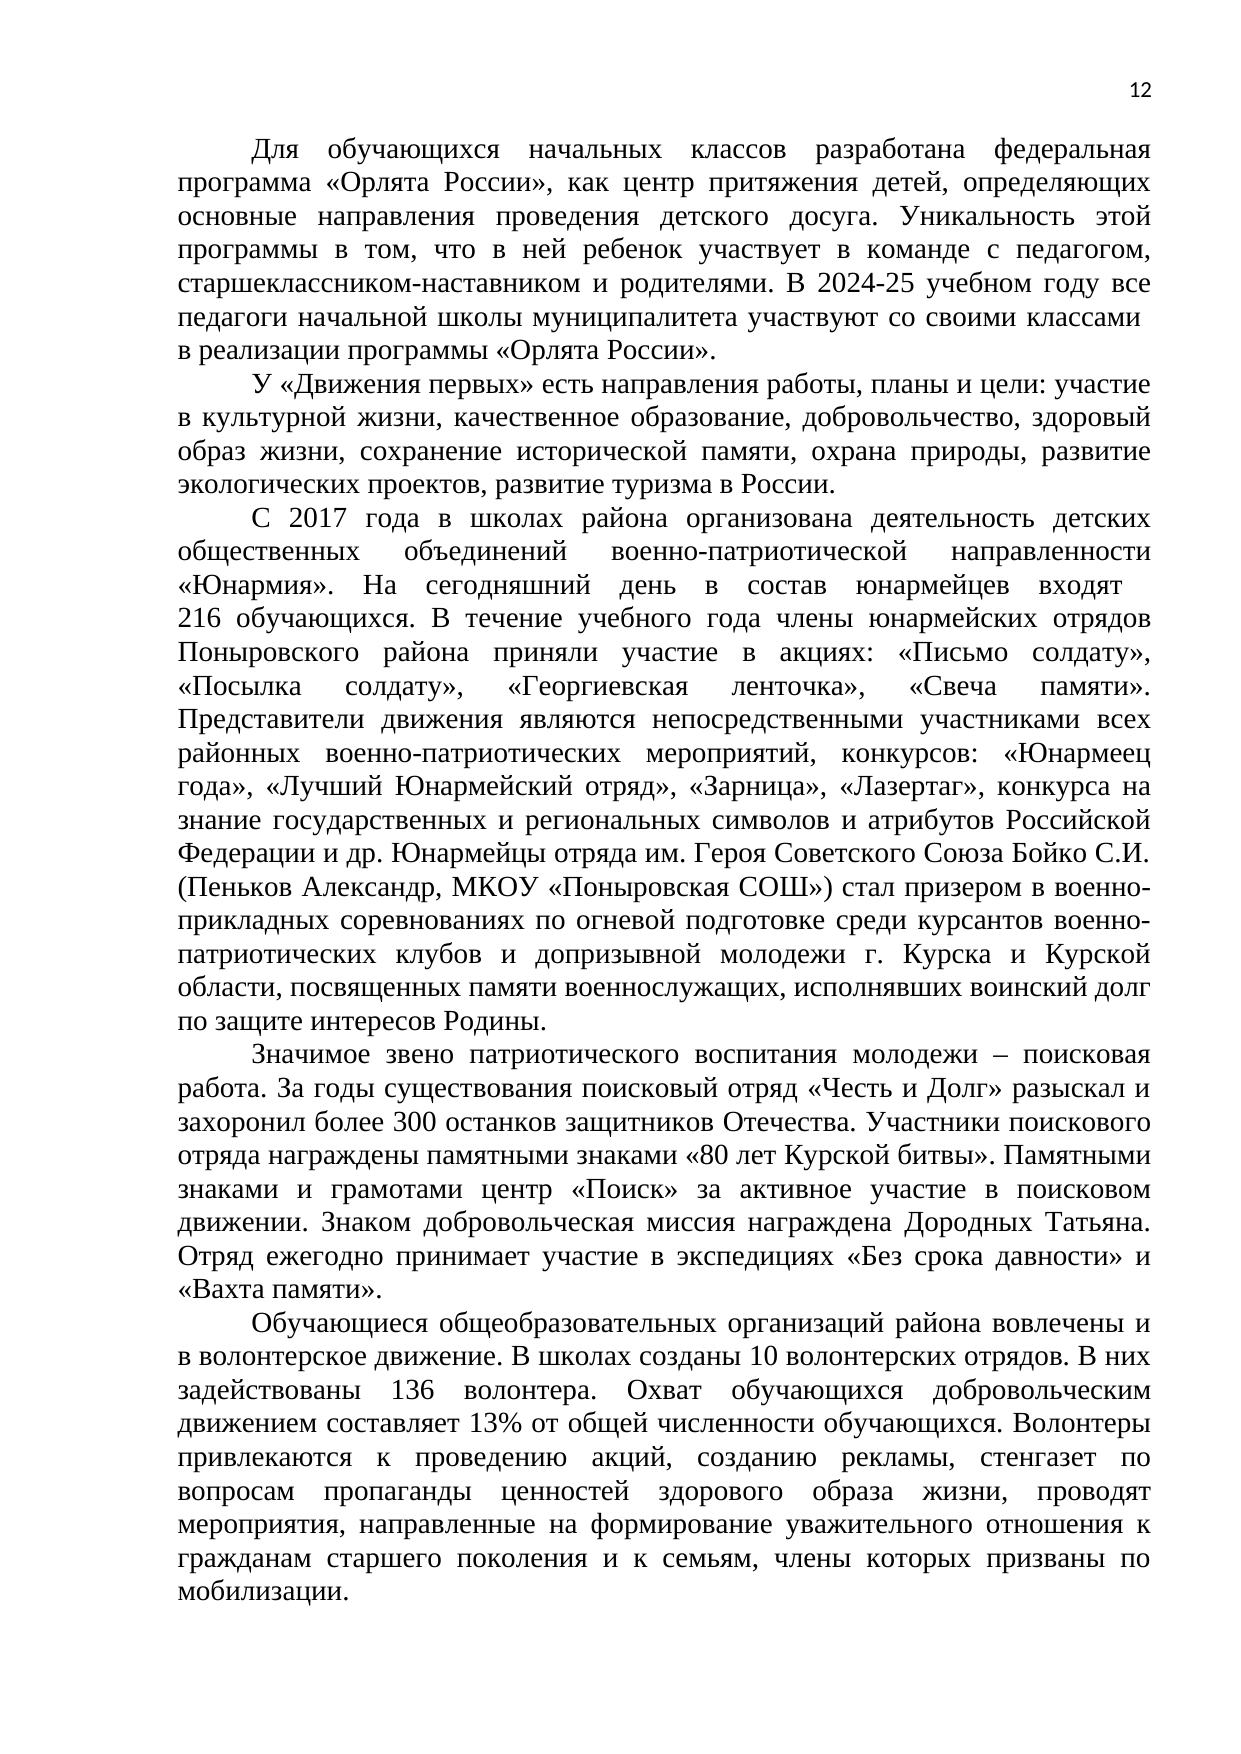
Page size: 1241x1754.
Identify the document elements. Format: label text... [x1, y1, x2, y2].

text Значимое звено патриотического воспитания молодежи – поисковая работа. За годы существования поисковый отряд «Честь и Долг» разыскал и захоронил более 300 останков защитников Отечества. Участники поискового отряда награждены памятными знаками «80 лет Курской битвы». Памятными знаками и грамотами центр «Поиск» за активное участие в поисковом движении. Знаком добровольческая миссия награждена Дородных Татьяна. Отряд ежегодно принимает участие в экспедициях «Без срока давности» и «Вахта памяти». [177, 1037, 1152, 1305]
text У «Движения первых» есть направления работы, планы и цели: участие в культурной жизни, качественное образование, добровольчество, здоровый образ жизни, сохранение исторической памяти, охрана природы, развитие экологических проектов, развитие туризма в России. [177, 366, 1152, 500]
text С 2017 года в школах района организована деятельность детских общественных объединений военно-патриотической направленности «Юнармия». На сегодняшний день в состав юнармейцев входят 216 обучающихся. В течение учебного года члены юнармейских отрядов Поныровского района приняли участие в акциях: «Письмо солдату», «Посылка солдату», «Георгиевская ленточка», «Свеча памяти». Представители движения являются непосредственными участниками всех районных военно-патриотических мероприятий, конкурсов: «Юнармеец года», «Лучший Юнармейский отряд», «Зарница», «Лазертаг», конкурса на знание государственных и региональных символов и атрибутов Российской Федерации и др. Юнармейцы отряда им. Героя Советского Союза Бойко С.И. (Пеньков Александр, МКОУ «Поныровская СОШ») стал призером в военно-прикладных соревнованиях по огневой подготовке среди курсантов военно-патриотических клубов и допризывной молодежи г. Курска и Курской области, посвященных памяти военнослужащих, исполнявших воинский долг по защите интересов Родины. [177, 500, 1152, 1037]
text Обучающиеся общеобразовательных организаций района вовлечены и в волонтерское движение. В школах созданы 10 волонтерских отрядов. В них задействованы 136 волонтера. Охват обучающихся добровольческим движением составляет 13% от общей численности обучающихся. Волонтеры привлекаются к проведению акций, созданию рекламы, стенгазет по вопросам пропаганды ценностей здорового образа жизни, проводят мероприятия, направленные на формирование уважительного отношения к гражданам старшего поколения и к семьям, члены которых призваны по мобилизации. [177, 1305, 1152, 1607]
text Для обучающихся начальных классов разработана федеральная программа «Орлята России», как центр притяжения детей, определяющих основные направления проведения детского досуга. Уникальность этой программы в том, что в ней ребенок участвует в команде с педагогом, старшеклассником-наставником и родителями. В 2024-25 учебном году все педагоги начальной школы муниципалитета участвуют со своими классами в реализации программы «Орлята России». [177, 131, 1152, 366]
